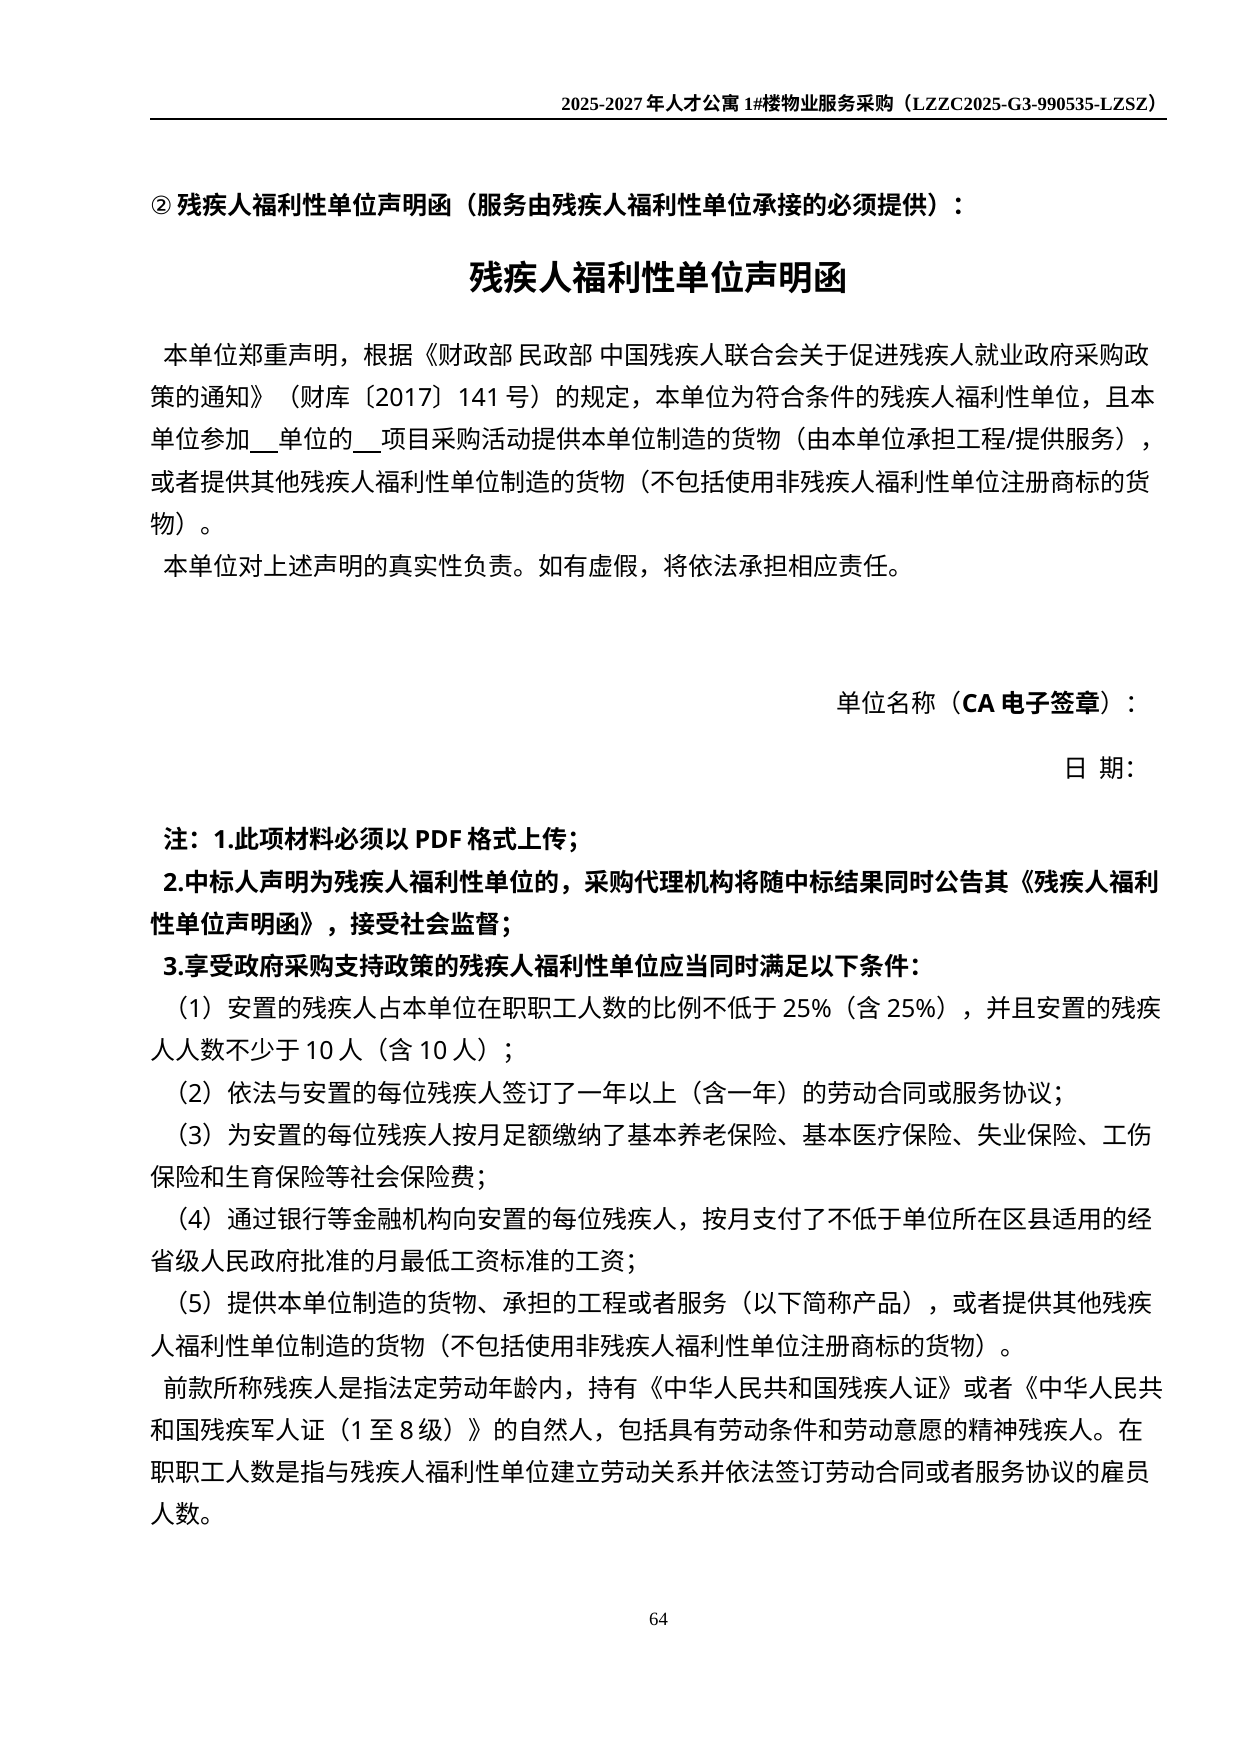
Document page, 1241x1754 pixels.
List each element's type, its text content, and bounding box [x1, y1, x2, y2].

text 单位名称（CA电子签章）： [150, 683, 1167, 719]
text 残疾人福利性单位声明函 [150, 251, 1167, 300]
text 本单位郑重声明，根据《财政部 民政部 中国残疾人联合会关于促进残疾人就业政府采购政策的通知》（财库〔2017〕141号）的规定，本单位为符合条件的残疾人福利性单位，且本单位参加 单位的 项目采购活动提供本单位制造的货物（由本单位承担工程/提供服务），或者提供其他残疾人福利性单位制造的货物（不包括使用非残疾人福利性单位注册商标的货物）。 本单位对上述声明的真实性负责。如有虚假，将依法承担相应责任。 [150, 329, 1167, 583]
text 注：1.此项材料必须以PDF格式上传； 2.中标人声明为残疾人福利性单位的，采购代理机构将随中标结果同时公告其《残疾人福利性单位声明函》，接受社会监督； 3.享受政府采购支持政策的残疾人福利性单位应当同时满足以下条件： （1）安置的残疾人占本单位在职职工人数的比例不低于25%（含25%），并且安置的残疾人人数不少于10人（含10人）； （2）依法与安置的每位残疾人签订了一年以上（含一年）的劳动合同或服务协议； （3）为安置的每位残疾人按月足额缴纳了基本养老保险、基本医疗保险、失业保险、工伤保险和生育保险等社会保险费； （4）通过银行等金融机构向安置的每位残疾人，按月支付了不低于单位所在区县适用的经省级人民政府批准的月最低工资标准的工资； （5）提供本单位制造的货物、承担的工程或者服务（以下简称产品），或者提供其他残疾人福利性单位制造的货物（不包括使用非残疾人福利性单位注册商标的货物）。 前款所称残疾人是指法定劳动年龄内，持有《中华人民共和国残疾人证》或者《中华人民共和国残疾军人证（1至8级）》的自然人，包括具有劳动条件和劳动意愿的精神残疾人。在职职工人数是指与残疾人福利性单位建立劳动关系并依法签订劳动合同或者服务协议的雇员人数。 [150, 814, 1167, 1531]
text ②残疾人福利性单位声明函（服务由残疾人福利性单位承接的必须提供）： [150, 179, 1167, 221]
text 日 期： [150, 748, 1167, 785]
